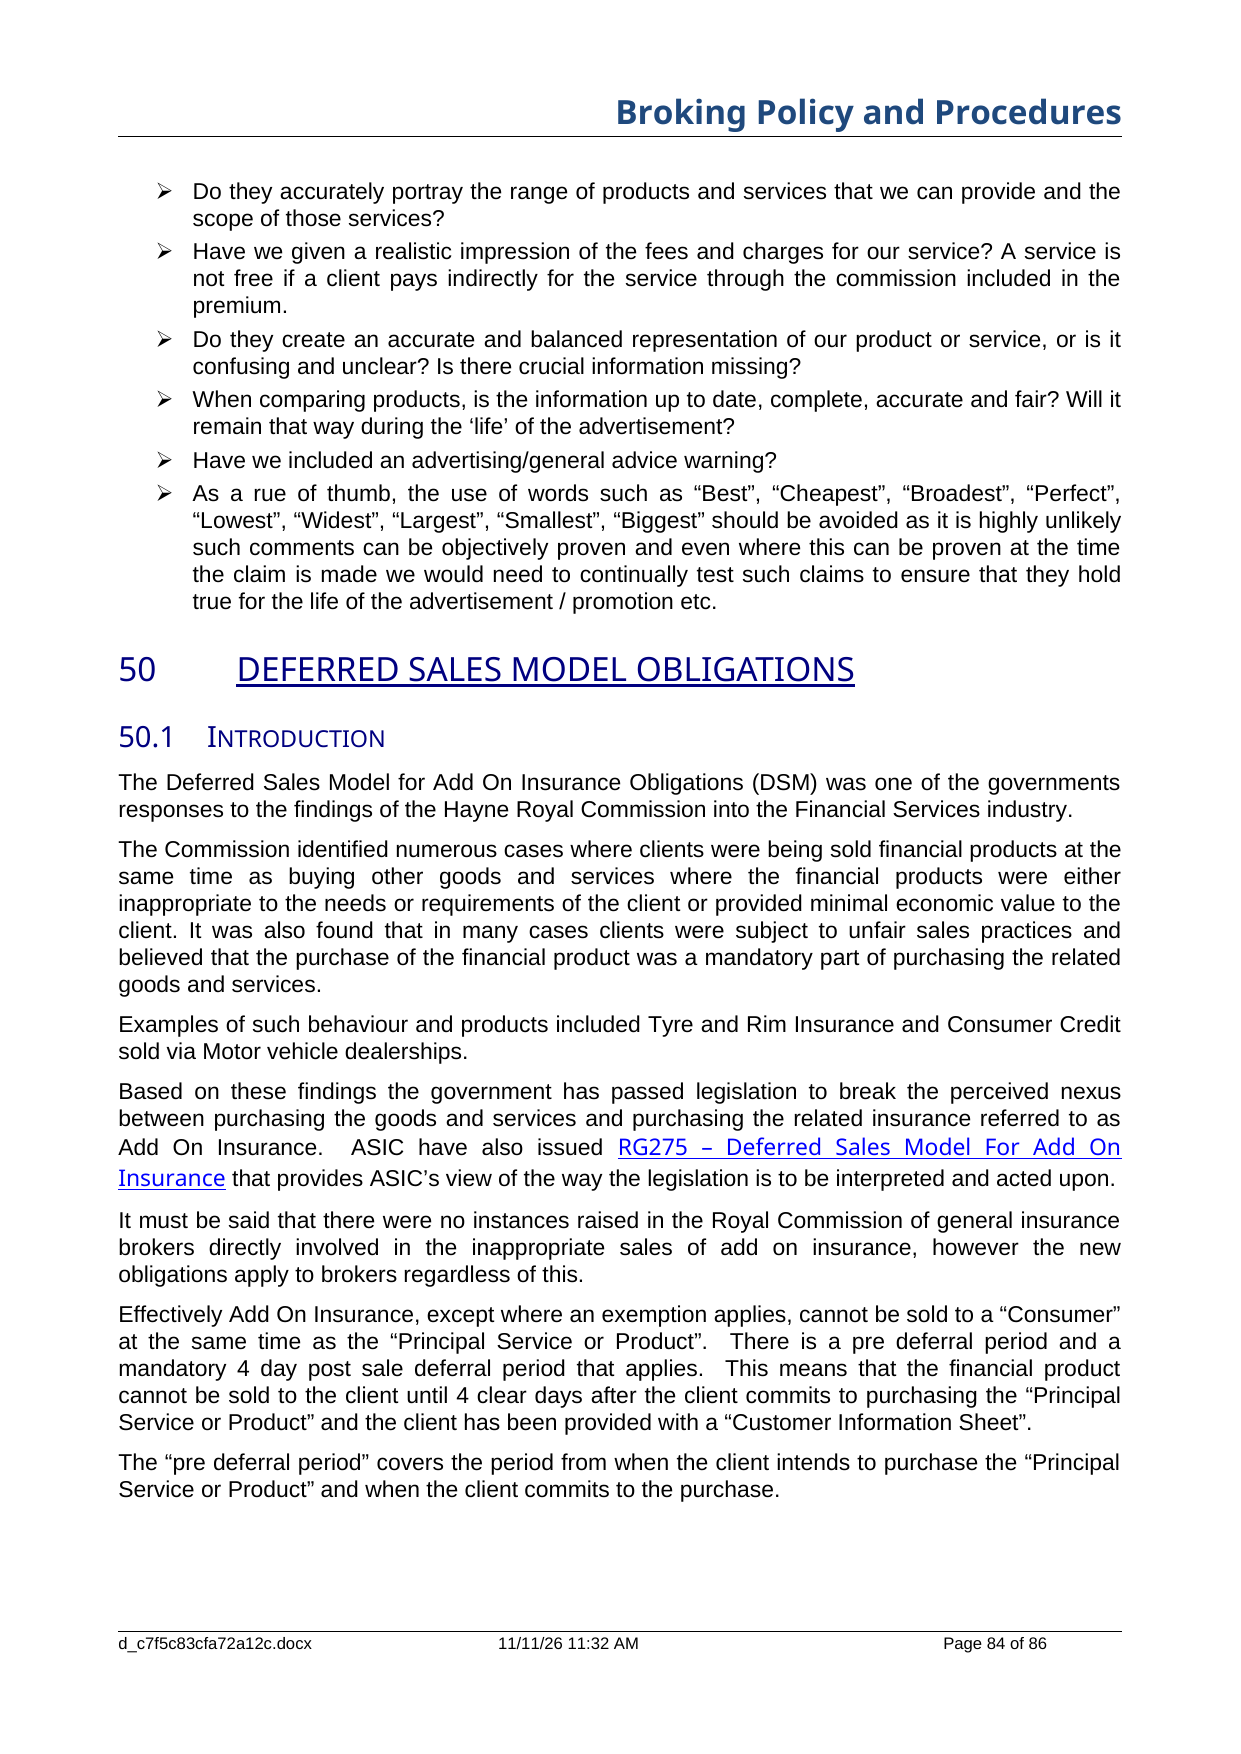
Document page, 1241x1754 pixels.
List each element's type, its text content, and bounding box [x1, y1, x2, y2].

subtitle DEFERRED SALES MODEL OBLIGATIONS [118, 646, 1122, 691]
text Do they accurately portray the range of products and services that we can provide and the scope of those services? [155, 177, 1122, 231]
text Based on these findings the government has passed legislation to break the perceived nexus between purchasing the goods and services and purchasing the related insurance referred to as Add On Insurance. ASIC have also issued RG275 – Deferred Sales Model For Add On Insurance that provides ASIC’s view of the way the legislation is to be interpreted and acted upon. [118, 1077, 1122, 1193]
text As a rue of thumb, the use of words such as “Best”, “Cheapest”, “Broadest”, “Perfect”, “Lowest”, “Widest”, “Largest”, “Smallest”, “Biggest” should be avoided as it is highly unlikely such comments can be objectively proven and even where this can be proven at the time the claim is made we would need to continually test such claims to ensure that they hold true for the life of the advertisement / promotion etc. [155, 479, 1122, 615]
text The “pre deferral period” covers the period from when the client intends to purchase the “Principal Service or Product” and when the client commits to the purchase. [118, 1448, 1122, 1502]
text It must be said that there were no instances raised in the Royal Commission of general insurance brokers directly involved in the inappropriate sales of add on insurance, however the new obligations apply to brokers regardless of this. [118, 1206, 1122, 1287]
text Do they create an accurate and balanced representation of our product or service, or is it confusing and unclear? Is there crucial information missing? [155, 325, 1122, 379]
text The Commission identified numerous cases where clients were being sold financial products at the same time as buying other goods and services where the financial products were either inappropriate to the needs or requirements of the client or provided minimal economic value to the client. It was also found that in many cases clients were subject to unfair sales practices and believed that the purchase of the financial product was a mandatory part of purchasing the related goods and services. [118, 835, 1122, 998]
text Examples of such behaviour and products included Tyre and Rim Insurance and Consumer Credit sold via Motor vehicle dealerships. [118, 1010, 1122, 1064]
text Have we given a realistic impression of the fees and charges for our service? A service is not free if a client pays indirectly for the service through the commission included in the premium. [155, 238, 1122, 319]
text Have we included an advertising/general advice warning? [155, 446, 1122, 473]
subtitle Introduction [118, 716, 1122, 756]
text The Deferred Sales Model for Add On Insurance Obligations (DSM) was one of the governments responses to the findings of the Hayne Royal Commission into the Financial Services industry. [118, 768, 1122, 823]
text When comparing products, is the information up to date, complete, accurate and fair? Will it remain that way during the ‘life’ of the advertisement? [155, 386, 1122, 440]
text Effectively Add On Insurance, except where an exemption applies, cannot be sold to a “Consumer” at the same time as the “Principal Service or Product”. There is a pre deferral period and a mandatory 4 day post sale deferral period that applies. This means that the financial product cannot be sold to the client until 4 clear days after the client commits to purchasing the “Principal Service or Product” and the client has been provided with a “Customer Information Sheet”. [118, 1300, 1122, 1435]
